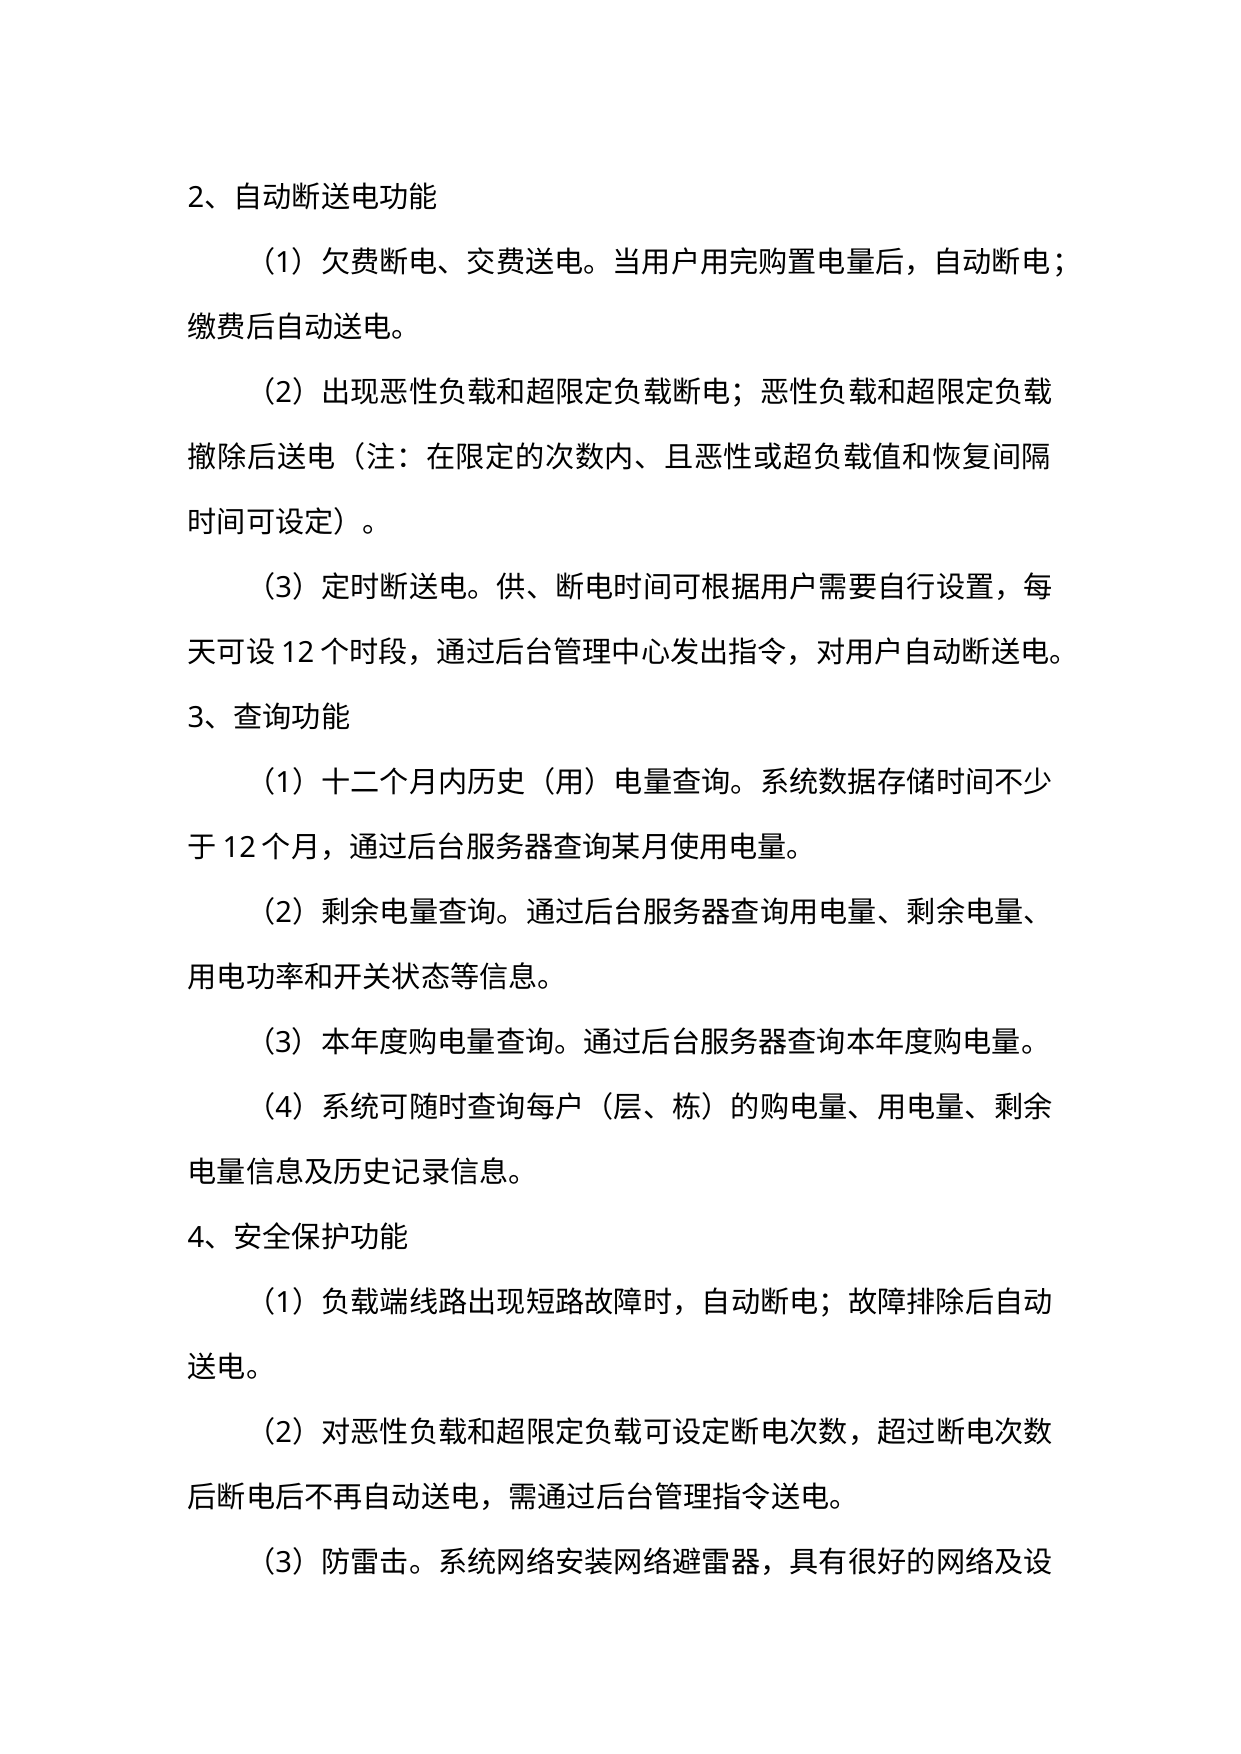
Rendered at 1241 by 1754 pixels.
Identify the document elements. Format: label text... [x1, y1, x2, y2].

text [187, 1527, 1053, 1592]
text 2、自动断送电功能 [187, 162, 1053, 227]
text （4）系统可随时查询每户（层、栋）的购电量、用电量、剩余电量信息及历史记录信息。 [187, 1072, 1053, 1202]
text （2）剩余电量查询。通过后台服务器查询用电量、剩余电量、用电功率和开关状态等信息。 [187, 877, 1053, 1007]
text （1）十二个月内历史（用）电量查询。系统数据存储时间不少于12个月，通过后台服务器查询某月使用电量。 [187, 747, 1053, 877]
text （2）对恶性负载和超限定负载可设定断电次数，超过断电次数后断电后不再自动送电，需通过后台管理指令送电。 [187, 1397, 1053, 1527]
text （1）欠费断电、交费送电。当用户用完购置电量后，自动断电；缴费后自动送电。 [187, 227, 1053, 357]
text （3）定时断送电。供、断电时间可根据用户需要自行设置，每天可设12个时段，通过后台管理中心发出指令，对用户自动断送电。 [187, 552, 1053, 682]
text 4、安全保护功能 [187, 1202, 1053, 1267]
text （3）本年度购电量查询。通过后台服务器查询本年度购电量。 [187, 1007, 1053, 1072]
text （1）负载端线路出现短路故障时，自动断电；故障排除后自动送电。 [187, 1267, 1053, 1397]
text （2）出现恶性负载和超限定负载断电；恶性负载和超限定负载撤除后送电（注：在限定的次数内、且恶性或超负载值和恢复间隔时间可设定）。 [187, 357, 1053, 552]
text 3、查询功能 [187, 682, 1053, 747]
